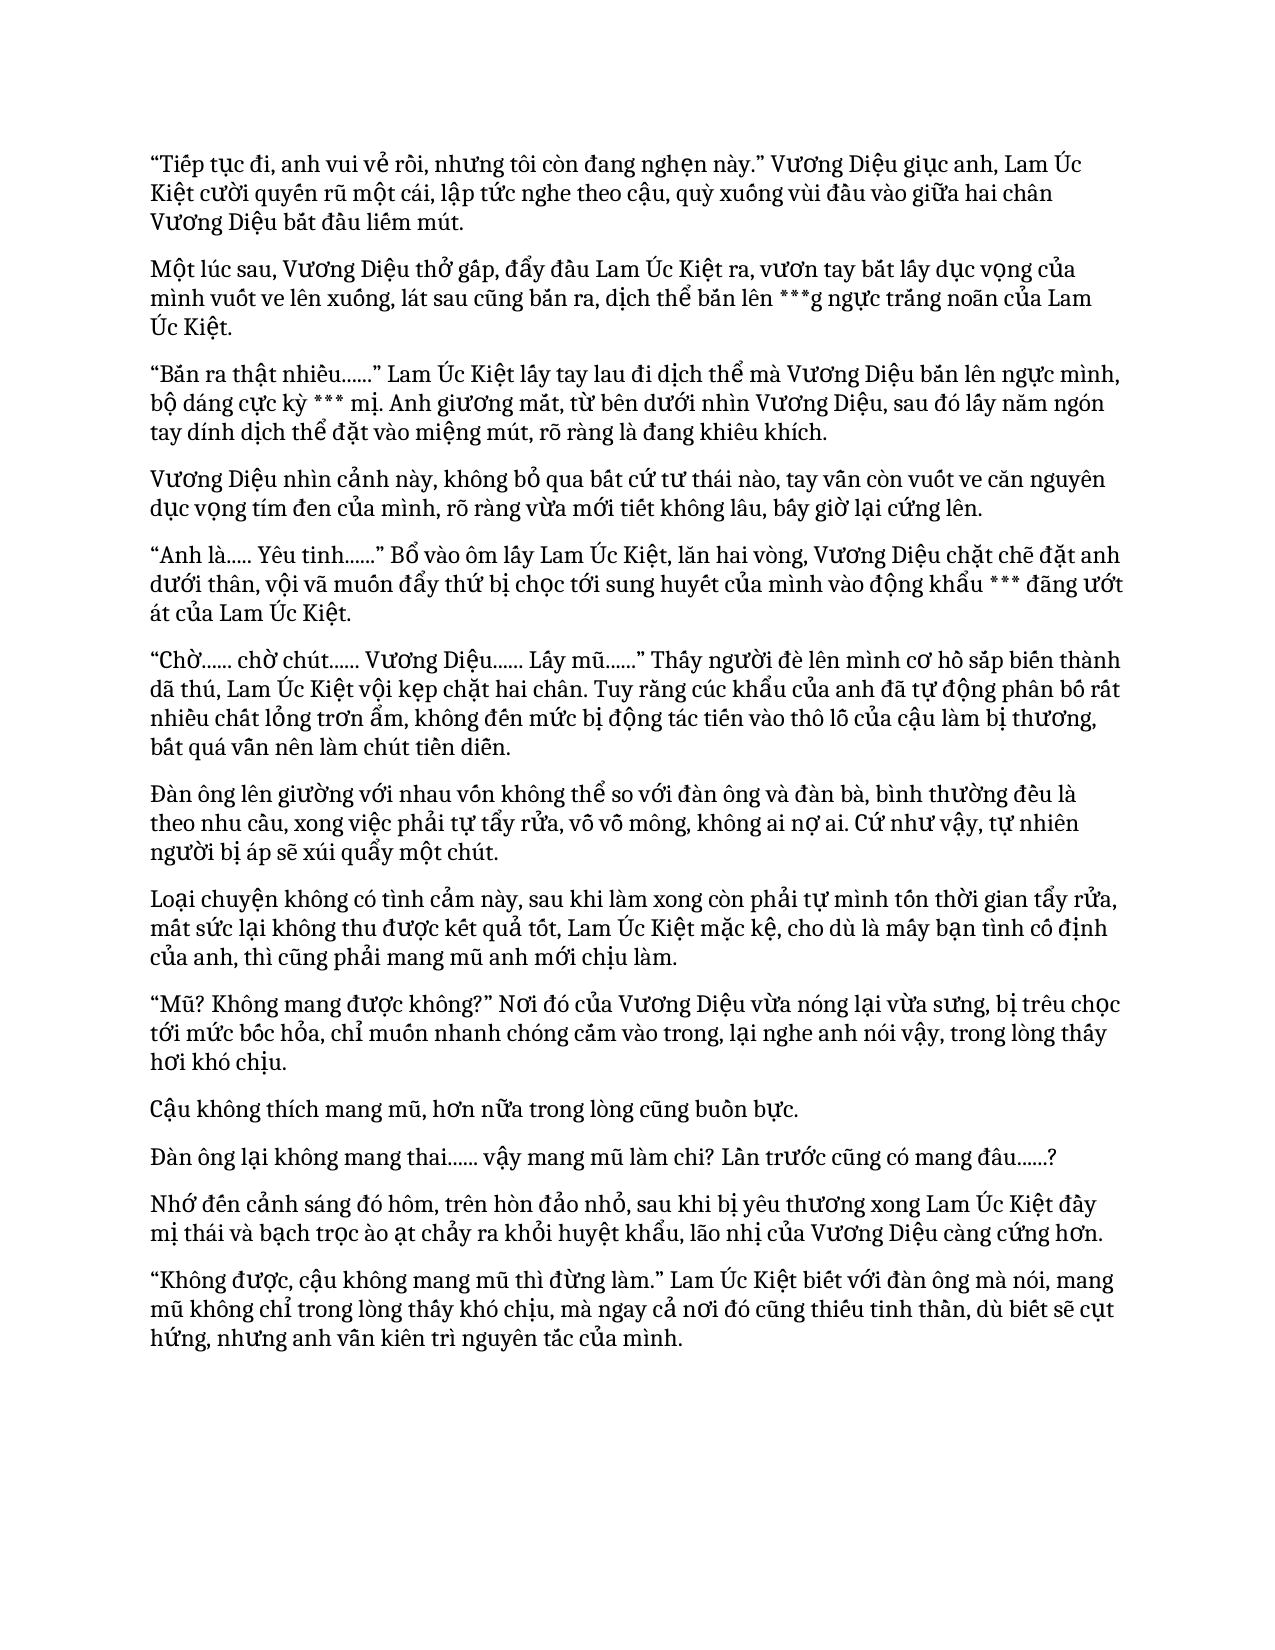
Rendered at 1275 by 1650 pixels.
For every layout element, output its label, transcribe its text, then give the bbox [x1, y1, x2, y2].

text “Chờ...... chờ chút...... Vương Diệu...... Lấy mũ......” Thấy người đè lên mình cơ hồ sắp biến thành dã thú, Lam Úc Kiệt vội kẹp chặt hai chân. Tuy rằng cúc khẩu của anh đã tự động phân bố rất nhiều chất lỏng trơn ẩm, không đến mức bị động tác tiến vào thô lỗ của cậu làm bị thương, bất quá vẫn nên làm chút tiền diễn. [150, 646, 1125, 761]
text “Bắn ra thật nhiều......” Lam Úc Kiệt lấy tay lau đi dịch thể mà Vương Diệu bắn lên ngực mình, bộ dáng cực kỳ *** mị. Anh giương mắt, từ bên dưới nhìn Vương Diệu, sau đó lấy năm ngón tay dính dịch thể đặt vào miệng mút, rõ ràng là đang khiêu khích. [150, 360, 1125, 446]
text “Mũ? Không mang được không?” Nơi đó của Vương Diệu vừa nóng lại vừa sưng, bị trêu chọc tới mức bốc hỏa, chỉ muốn nhanh chóng cắm vào trong, lại nghe anh nói vậy, trong lòng thấy hơi khó chịu. [150, 990, 1125, 1076]
text Cậu không thích mang mũ, hơn nữa trong lòng cũng buồn bực. [150, 1095, 1125, 1124]
text Loại chuyện không có tình cảm này, sau khi làm xong còn phải tự mình tốn thời gian tẩy rửa, mất sức lại không thu được kết quả tốt, Lam Úc Kiệt mặc kệ, cho dù là mấy bạn tình cố định của anh, thì cũng phải mang mũ anh mới chịu làm. [150, 885, 1125, 971]
text Một lúc sau, Vương Diệu thở gấp, đẩy đầu Lam Úc Kiệt ra, vươn tay bắt lấy dục vọng của mình vuốt ve lên xuống, lát sau cũng bắn ra, dịch thể bắn lên ***g ngực trắng noãn của Lam Úc Kiệt. [150, 255, 1125, 341]
text Nhớ đến cảnh sáng đó hôm, trên hòn đảo nhỏ, sau khi bị yêu thương xong Lam Úc Kiệt đầy mị thái và bạch trọc ào ạt chảy ra khỏi huyệt khẩu, lão nhị của Vương Diệu càng cứng hơn. [150, 1190, 1125, 1247]
text “Không được, cậu không mang mũ thì đừng làm.” Lam Úc Kiệt biết với đàn ông mà nói, mang mũ không chỉ trong lòng thấy khó chịu, mà ngay cả nơi đó cũng thiếu tinh thần, dù biết sẽ cụt hứng, nhưng anh vẫn kiên trì nguyên tắc của mình. [150, 1266, 1125, 1410]
text Đàn ông lại không mang thai...... vậy mang mũ làm chi? Lần trước cũng có mang đâu......? [150, 1142, 1125, 1171]
text “Anh là..... Yêu tinh......” Bổ vào ôm lấy Lam Úc Kiệt, lăn hai vòng, Vương Diệu chặt chẽ đặt anh dưới thân, vội vã muốn đẩy thứ bị chọc tới sung huyết của mình vào động khẩu *** đãng ướt át của Lam Úc Kiệt. [150, 541, 1125, 627]
text Đàn ông lên giường với nhau vốn không thể so với đàn ông và đàn bà, bình thường đều là theo nhu cầu, xong việc phải tự tẩy rửa, vỗ vỗ mông, không ai nợ ai. Cứ như vậy, tự nhiên người bị áp sẽ xúi quẩy một chút. [150, 780, 1125, 866]
text “Tiếp tục đi, anh vui vẻ rồi, nhưng tôi còn đang nghẹn này.” Vương Diệu giục anh, Lam Úc Kiệt cười quyến rũ một cái, lập tức nghe theo cậu, quỳ xuống vùi đầu vào giữa hai chân Vương Diệu bắt đầu liếm mút. [150, 150, 1125, 236]
text Vương Diệu nhìn cảnh này, không bỏ qua bất cứ tư thái nào, tay vẫn còn vuốt ve căn nguyên dục vọng tím đen của mình, rõ ràng vừa mới tiết không lâu, bấy giờ lại cứng lên. [150, 465, 1125, 522]
